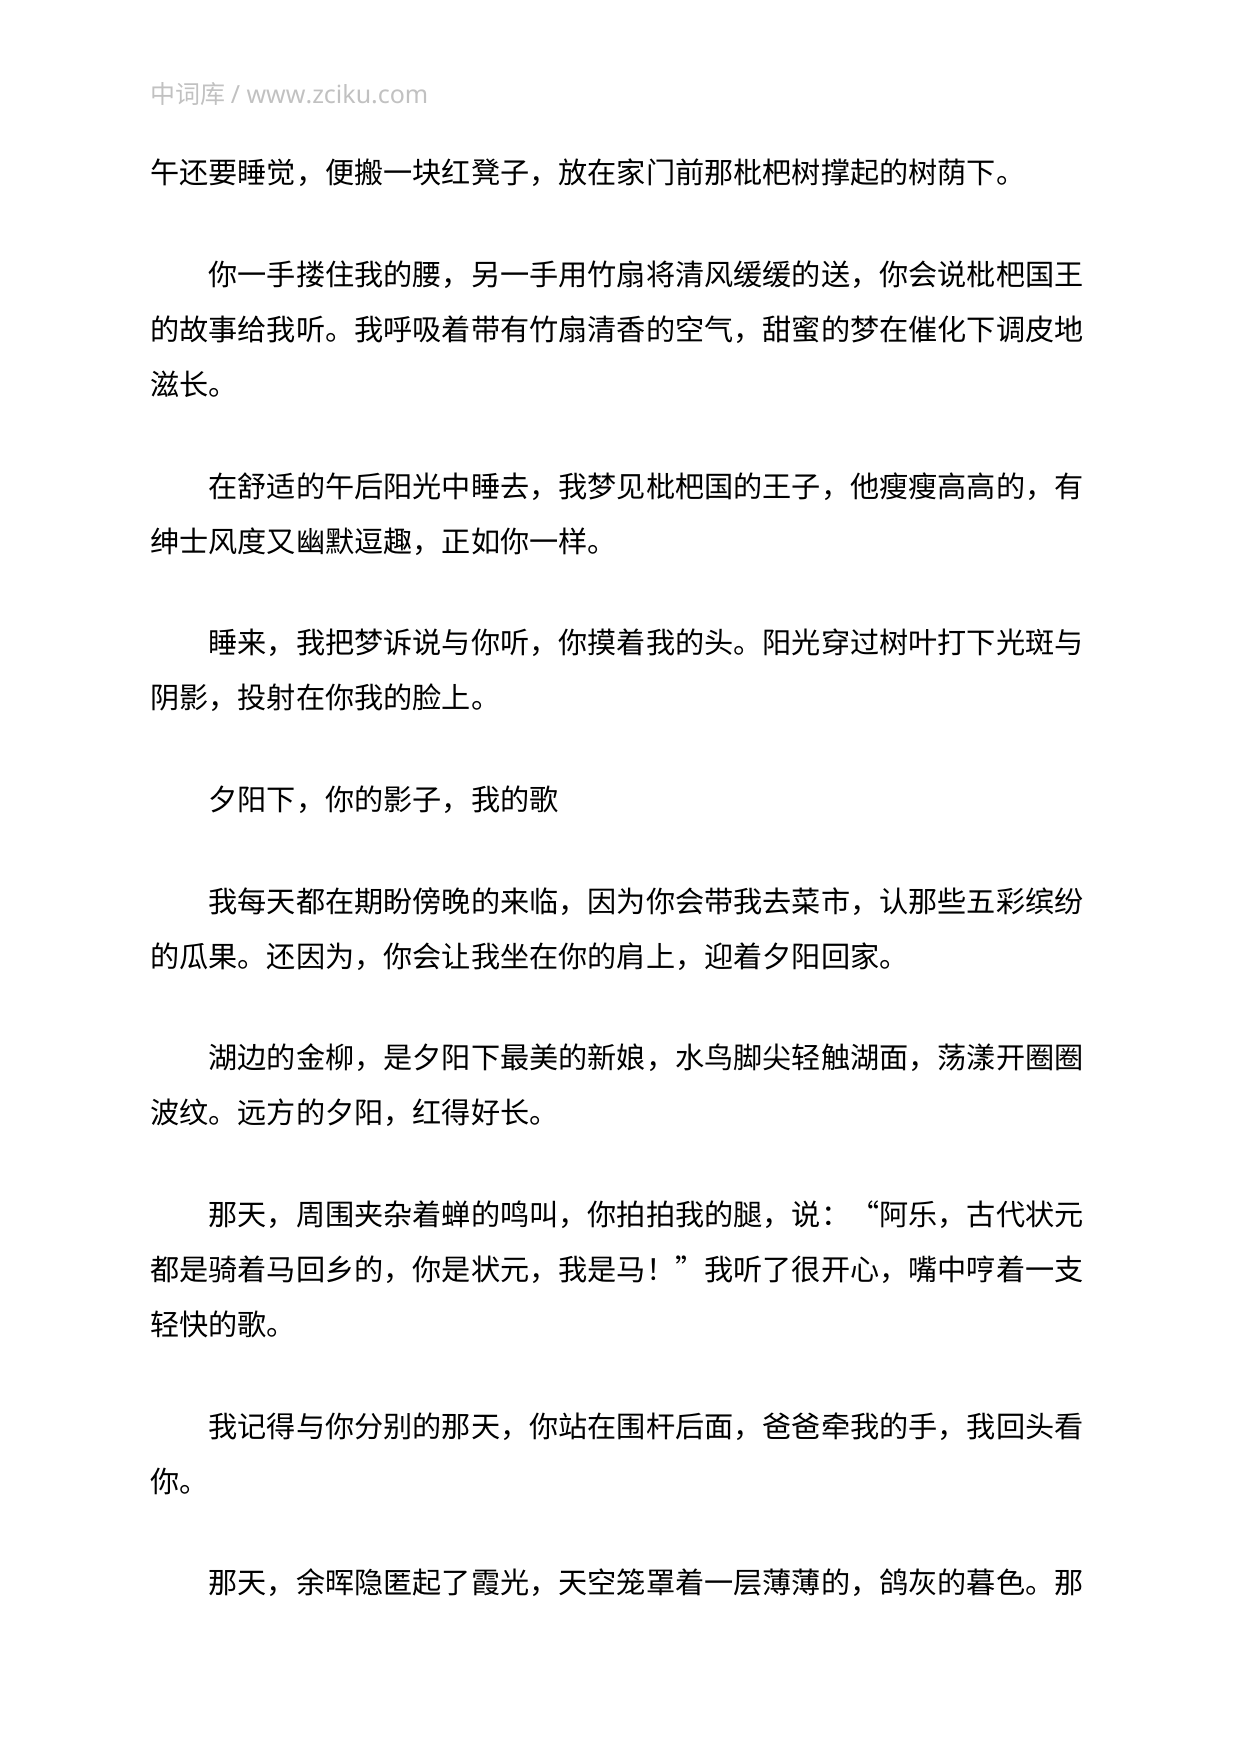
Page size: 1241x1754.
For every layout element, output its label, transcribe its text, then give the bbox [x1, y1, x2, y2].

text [150, 150, 1090, 192]
text 夕阳下，你的影子，我的歌 [150, 777, 1090, 819]
text 睡来，我把梦诉说与你听，你摸着我的头。阳光穿过树叶打下光斑与阴影，投射在你我的脸上。 [150, 620, 1090, 717]
text 我记得与你分别的那天，你站在围杆后面，爸爸牵我的手，我回头看你。 [150, 1403, 1090, 1501]
text 湖边的金柳，是夕阳下最美的新娘，水鸟脚尖轻触湖面，荡漾开圈圈波纹。远方的夕阳，红得好长。 [150, 1035, 1090, 1132]
text 你一手搂住我的腰，另一手用竹扇将清风缓缓的送，你会说枇杷国王的故事给我听。我呼吸着带有竹扇清香的空气，甜蜜的梦在催化下调皮地滋长。 [150, 252, 1090, 404]
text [150, 1560, 1090, 1602]
text 那天，周围夹杂着蝉的鸣叫，你拍拍我的腿，说：“阿乐，古代状元都是骑着马回乡的，你是状元，我是马！”我听了很开心，嘴中哼着一支轻快的歌。 [150, 1192, 1090, 1344]
text 我每天都在期盼傍晚的来临，因为你会带我去菜市，认那些五彩缤纷的瓜果。还因为，你会让我坐在你的肩上，迎着夕阳回家。 [150, 878, 1090, 976]
text 在舒适的午后阳光中睡去，我梦见枇杷国的王子，他瘦瘦高高的，有绅士风度又幽默逗趣，正如你一样。 [150, 463, 1090, 561]
